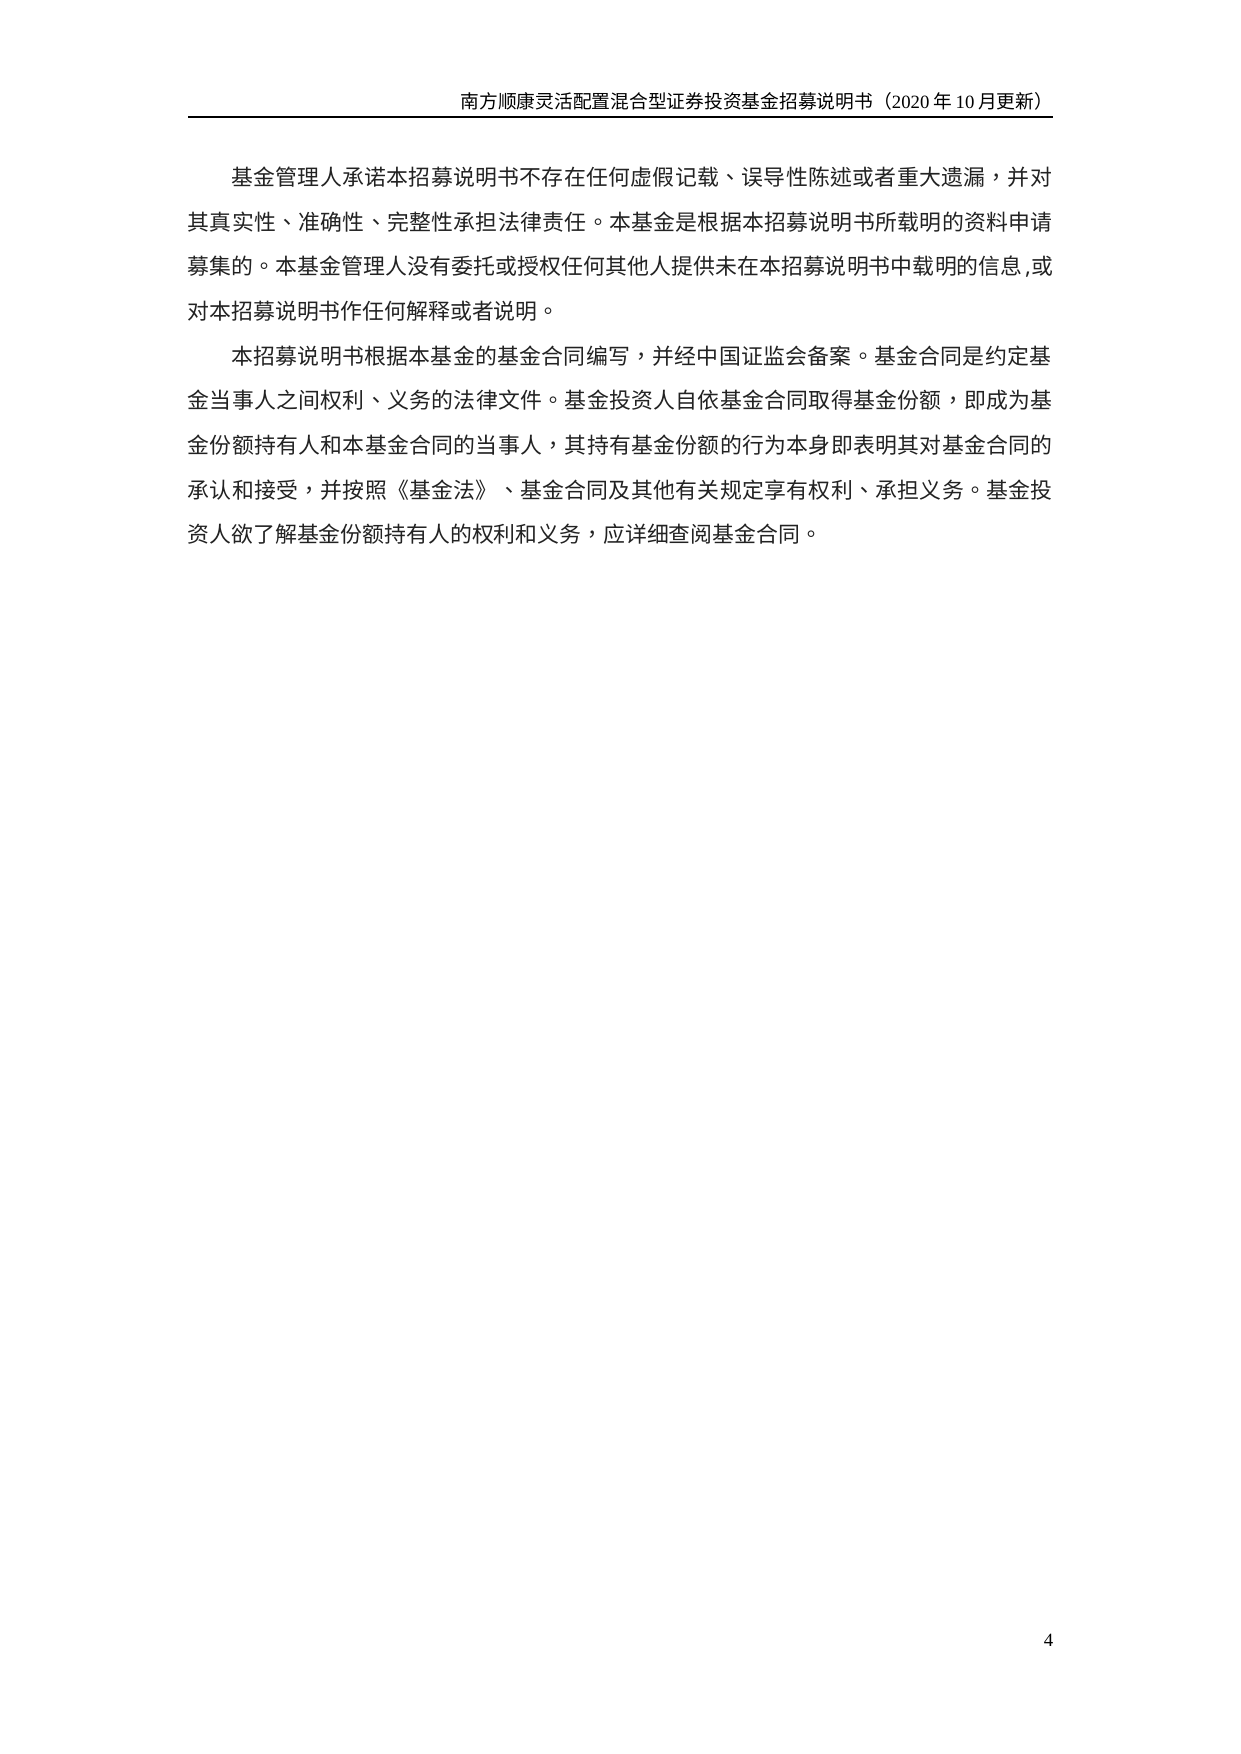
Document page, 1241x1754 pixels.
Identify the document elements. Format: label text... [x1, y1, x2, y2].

text 本招募说明书根据本基金的基金合同编写，并经中国证监会备案。基金合同是约定基金当事人之间权利、义务的法律文件。基金投资人自依基金合同取得基金份额，即成为基金份额持有人和本基金合同的当事人，其持有基金份额的行为本身即表明其对基金合同的承认和接受，并按照《基金法》、基金合同及其他有关规定享有权利、承担义务。基金投资人欲了解基金份额持有人的权利和义务，应详细查阅基金合同。 [187, 341, 1053, 549]
text 基金管理人承诺本招募说明书不存在任何虚假记载、误导性陈述或者重大遗漏，并对其真实性、准确性、完整性承担法律责任。本基金是根据本招募说明书所载明的资料申请募集的。本基金管理人没有委托或授权任何其他人提供未在本招募说明书中载明的信息,或对本招募说明书作任何解释或者说明。 [187, 162, 1053, 326]
